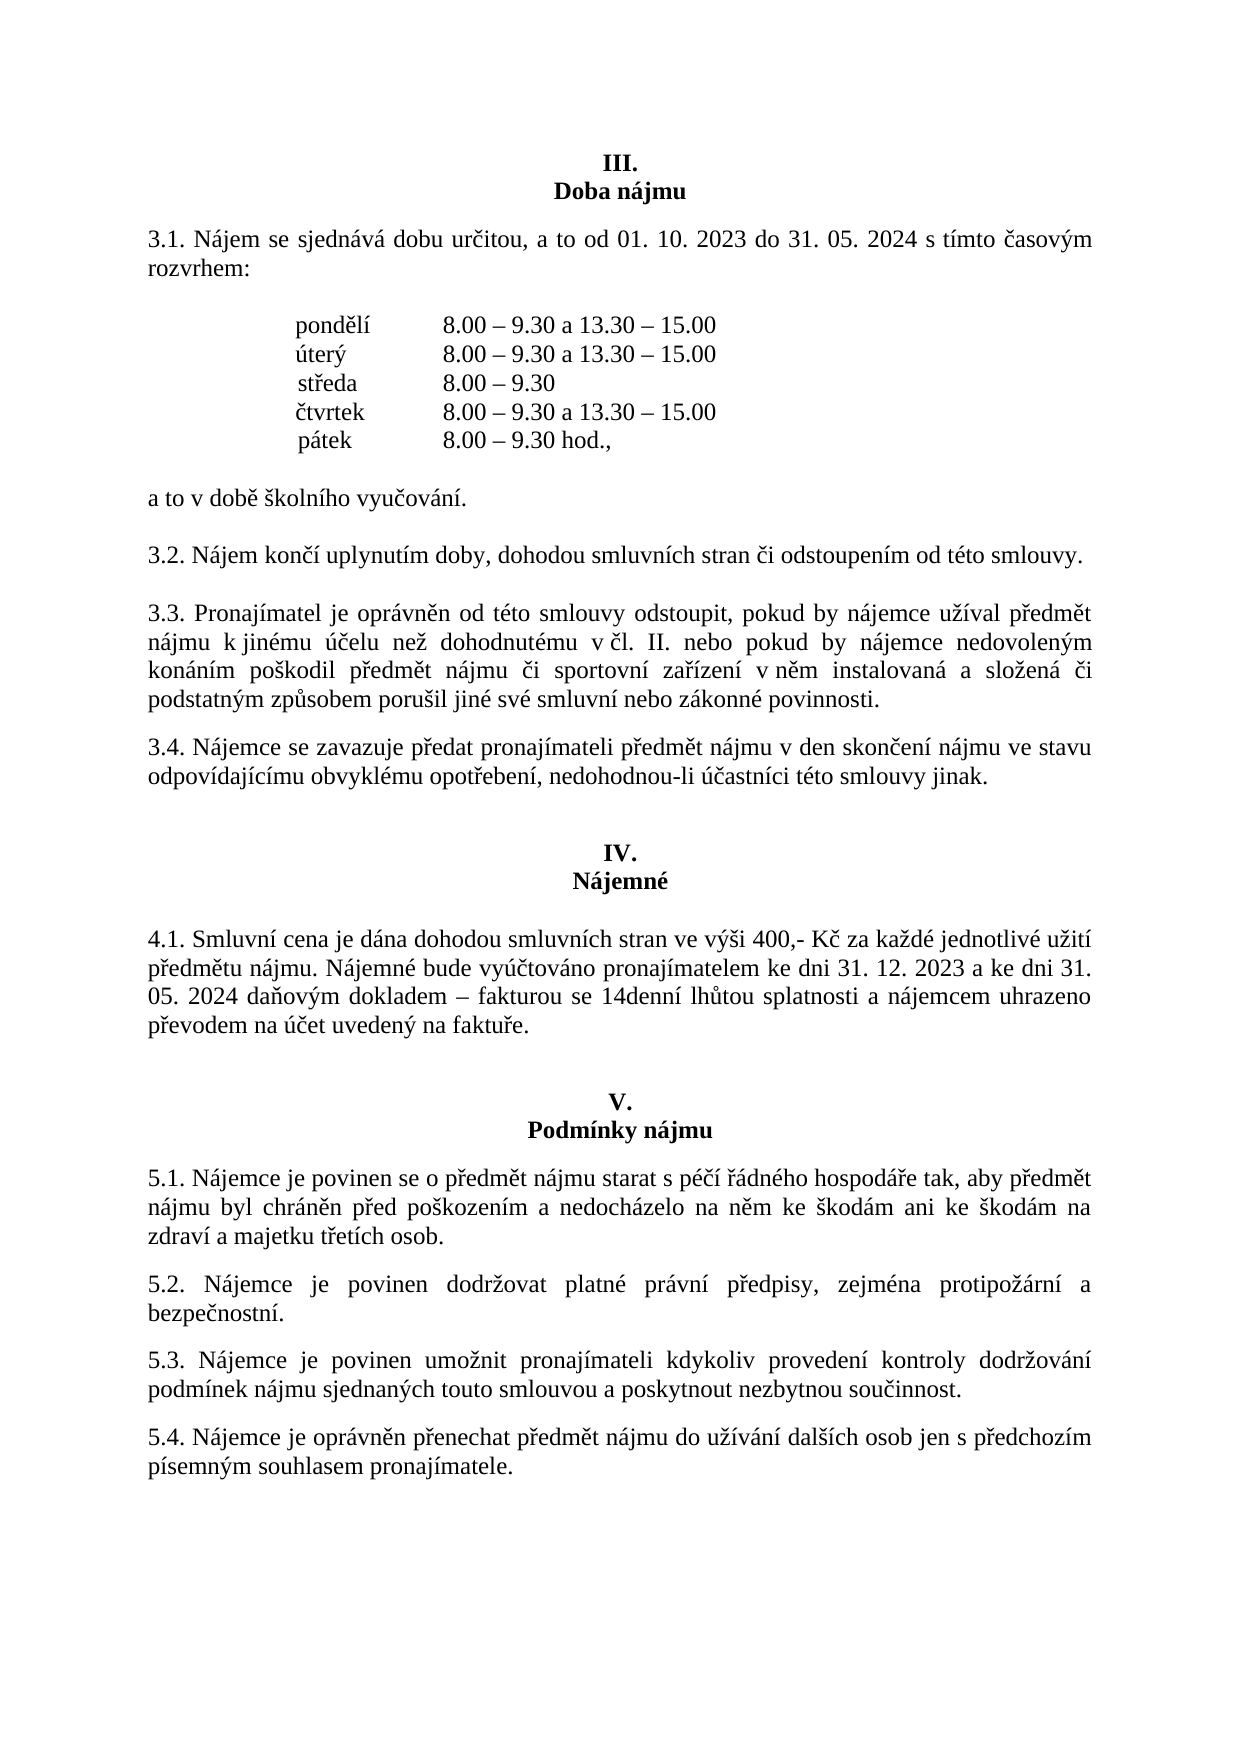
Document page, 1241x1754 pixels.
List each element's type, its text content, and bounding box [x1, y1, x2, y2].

text 3.1. Nájem se sjednává dobu určitou, a to od 01. 10. 2023 do 31. 05. 2024 s tímto časovým rozvrhem: [148, 224, 1093, 282]
text 3.3. Pronajímatel je oprávněn od této smlouvy odstoupit, pokud by nájemce užíval předmět nájmu k jinému účelu než dohodnutému v čl. II. nebo pokud by nájemce nedovoleným konáním poškodil předmět nájmu či sportovní zařízení v něm instalovaná a složená či podstatným způsobem porušil jiné své smluvní nebo zákonné povinnosti. [148, 598, 1093, 713]
text 5.2. Nájemce je povinen dodržovat platné právní předpisy, zejména protipožární a bezpečnostní. [148, 1269, 1093, 1326]
text Doba nájmu [148, 176, 1093, 205]
text pátek 8.00 – 9.30 hod., [148, 426, 1093, 454]
text 3.2. Nájem končí uplynutím doby, dohodou smluvních stran či odstoupením od této smlouvy. [148, 541, 1093, 569]
text Nájemné [148, 866, 1093, 895]
text a to v době školního vyučování. [148, 483, 1093, 512]
text úterý 8.00 – 9.30 a 13.30 – 15.00 [148, 339, 1093, 368]
text čtvrtek 8.00 – 9.30 a 13.30 – 15.00 [148, 397, 1093, 426]
text 4.1. Smluvní cena je dána dohodou smluvních stran ve výši 400,- Kč za každé jednotlivé užití předmětu nájmu. Nájemné bude vyúčtováno pronajímatelem ke dni 31. 12. 2023 a ke dni 31. 05. 2024 daňovým dokladem – fakturou se 14denní lhůtou splatnosti a nájemcem uhrazeno převodem na účet uvedený na faktuře. [148, 924, 1093, 1039]
text 5.4. Nájemce je oprávněn přenechat předmět nájmu do užívání dalších osob jen s předchozím písemným souhlasem pronajímatele. [148, 1422, 1093, 1480]
text Podmínky nájmu [148, 1116, 1093, 1144]
text IV. [148, 838, 1093, 866]
text 3.4. Nájemce se zavazuje předat pronajímateli předmět nájmu v den skončení nájmu ve stavu odpovídajícímu obvyklému opotřebení, nedohodnou-li účastníci této smlouvy jinak. [148, 732, 1093, 790]
text III. [148, 148, 1093, 176]
text V. [148, 1087, 1093, 1116]
text středa 8.00 – 9.30 [148, 368, 1093, 397]
text 5.1. Nájemce je povinen se o předmět nájmu starat s péčí řádného hospodáře tak, aby předmět nájmu byl chráněn před poškozením a nedocházelo na něm ke škodám ani ke škodám na zdraví a majetku třetích osob. [148, 1163, 1093, 1250]
text 5.3. Nájemce je povinen umožnit pronajímateli kdykoliv provedení kontroly dodržování podmínek nájmu sjednaných touto smlouvou a poskytnout nezbytnou součinnost. [148, 1346, 1093, 1403]
text pondělí 8.00 – 9.30 a 13.30 – 15.00 [148, 311, 1093, 339]
